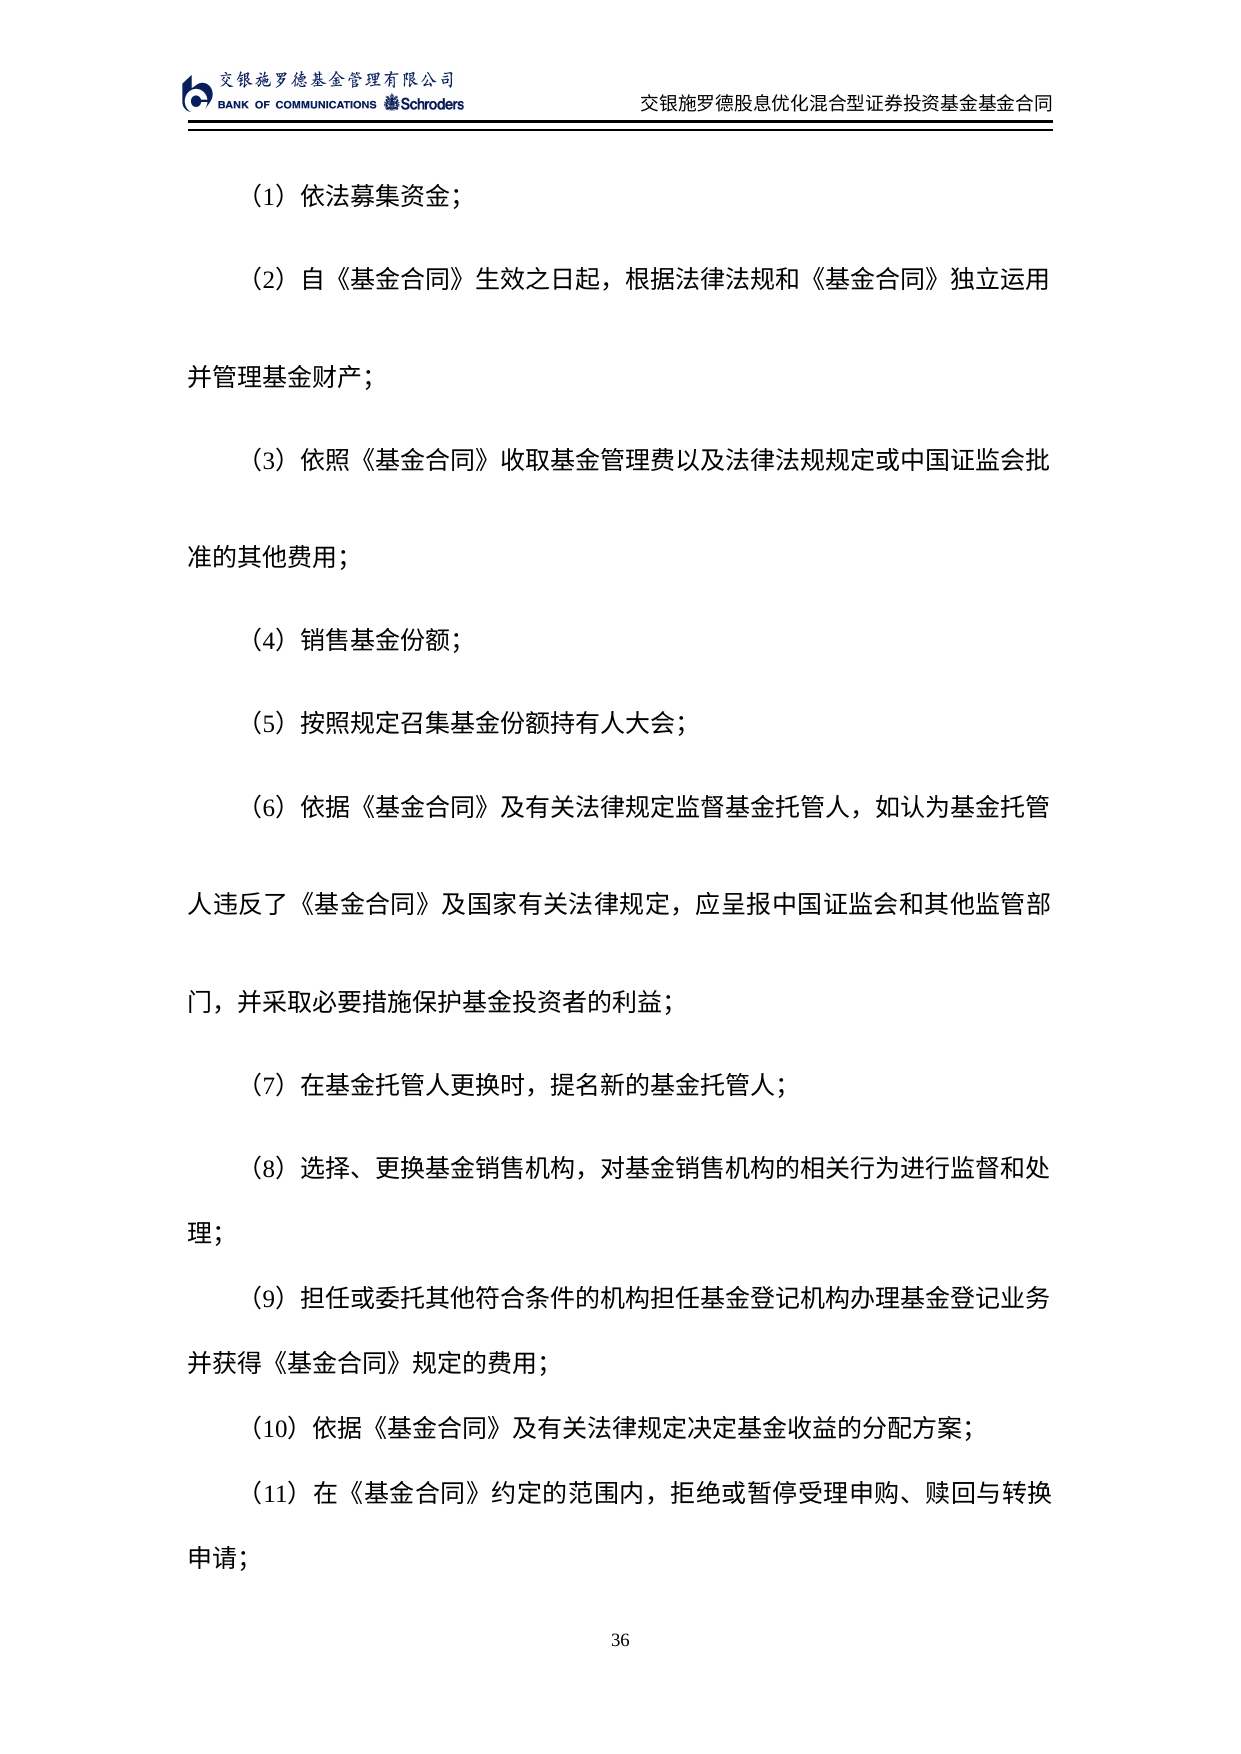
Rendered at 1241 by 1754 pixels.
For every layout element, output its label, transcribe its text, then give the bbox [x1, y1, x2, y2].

text （8）选择、更换基金销售机构，对基金销售机构的相关行为进行监督和处理； [187, 1134, 1053, 1264]
text （1）依法募集资金； [187, 162, 1053, 227]
text （9）担任或委托其他符合条件的机构担任基金登记机构办理基金登记业务并获得《基金合同》规定的费用； [187, 1264, 1053, 1394]
text （6）依据《基金合同》及有关法律规定监督基金托管人，如认为基金托管人违反了《基金合同》及国家有关法律规定，应呈报中国证监会和其他监管部门，并采取必要措施保护基金投资者的利益； [187, 773, 1053, 1033]
text （10）依据《基金合同》及有关法律规定决定基金收益的分配方案； [187, 1394, 1053, 1459]
text （11）在《基金合同》约定的范围内，拒绝或暂停受理申购、赎回与转换申请； [187, 1459, 1053, 1589]
text （5）按照规定召集基金份额持有人大会； [187, 689, 1053, 754]
text （4）销售基金份额； [187, 606, 1053, 671]
text （2）自《基金合同》生效之日起，根据法律法规和《基金合同》独立运用并管理基金财产； [187, 245, 1053, 408]
text （3）依照《基金合同》收取基金管理费以及法律法规规定或中国证监会批准的其他费用； [187, 426, 1053, 588]
text （7）在基金托管人更换时，提名新的基金托管人； [187, 1051, 1053, 1116]
picture [182, 71, 464, 112]
